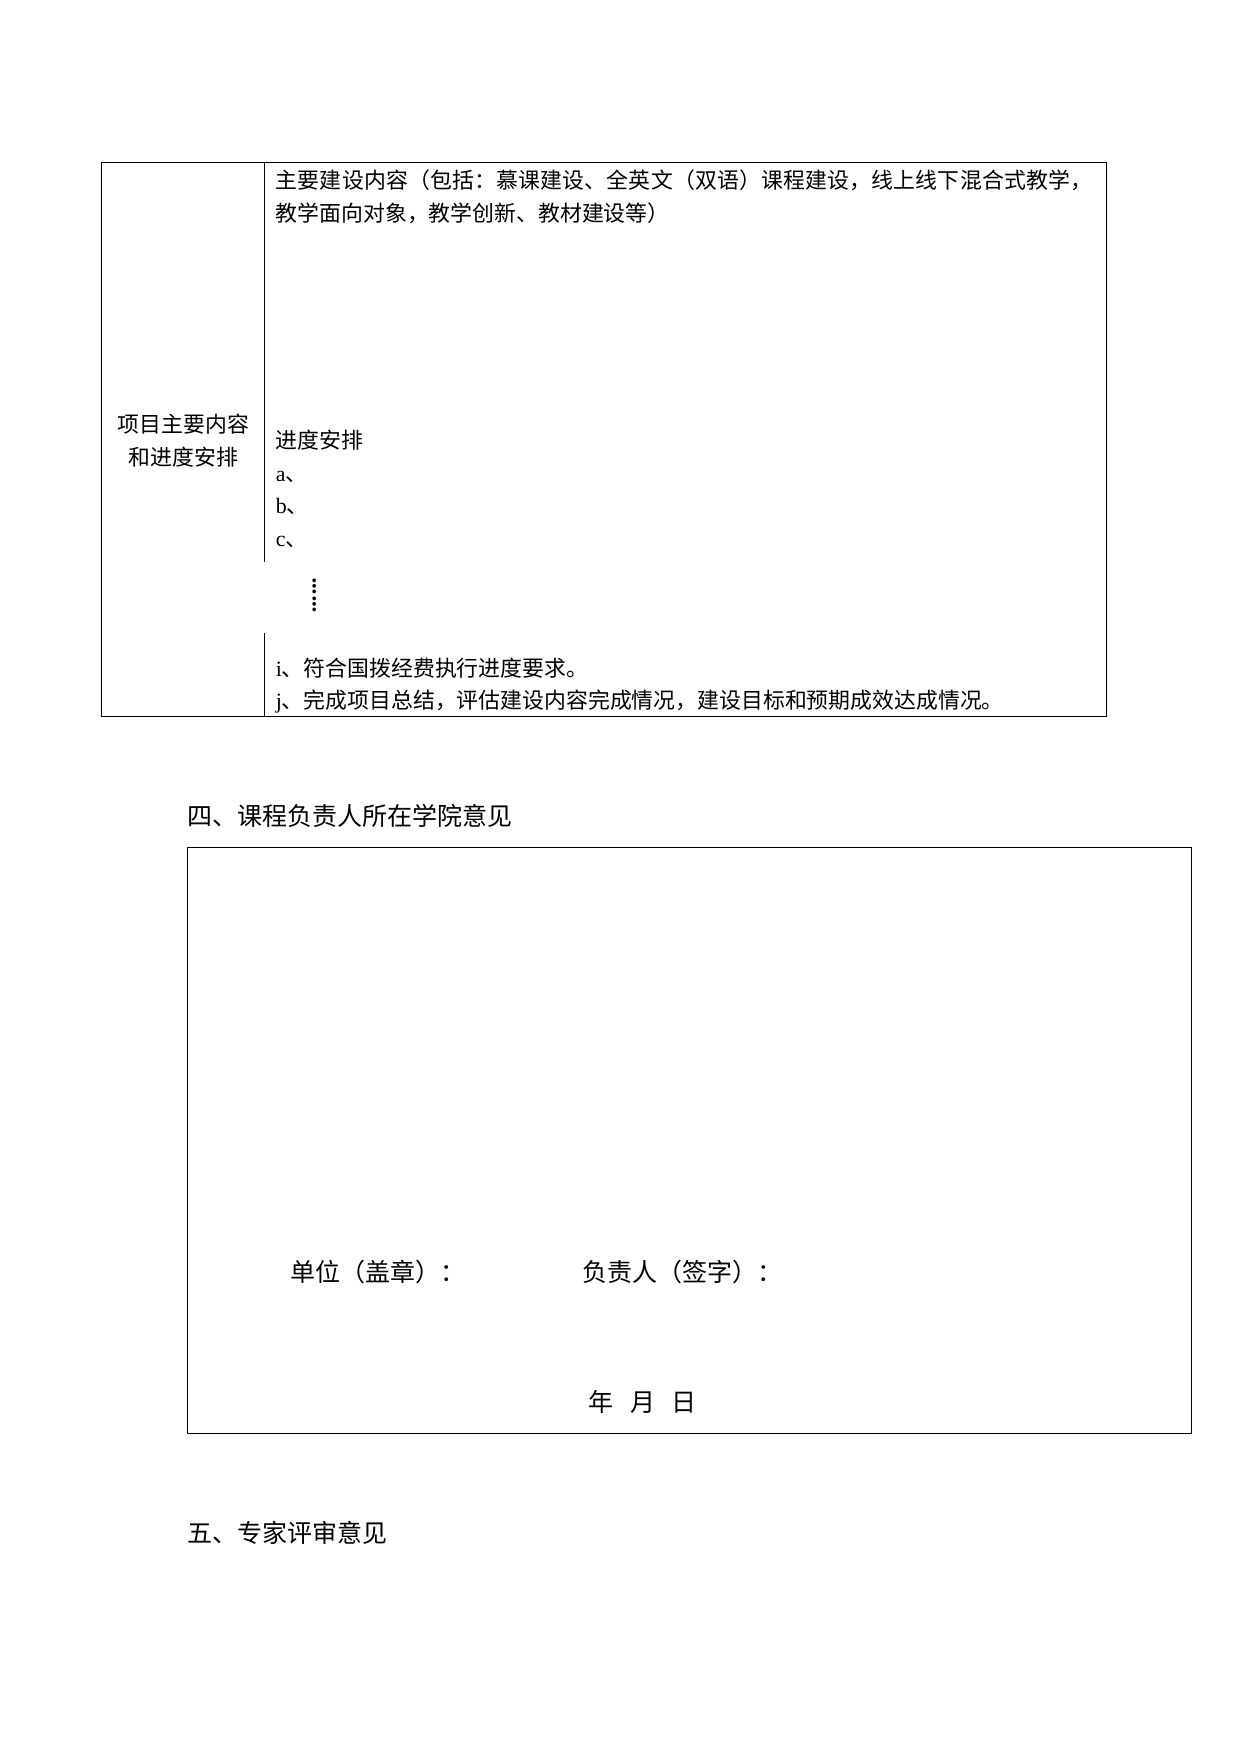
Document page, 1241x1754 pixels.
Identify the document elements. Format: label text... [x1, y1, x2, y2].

table_cell 项目主要内容和进度安排 [102, 163, 264, 716]
table_header 单位（盖章）： 负责人（签字）： 年 月 日 [188, 848, 1191, 1433]
list 课程负责人所在学院意见 [187, 782, 1053, 847]
list 专家评审意见 [187, 1499, 1053, 1564]
table_cell 主要建设内容（包括：慕课建设、全英文（双语）课程建设，线上线下混合式教学，教学面向对象，教学创新、教材建设等） 进度安排 a、 b、 c、 i、符合国拨经费执行进度要求。 j、完成项目总结，评估建设内容完成情况，建设目标和预期成效达成情况。 [265, 163, 1106, 716]
